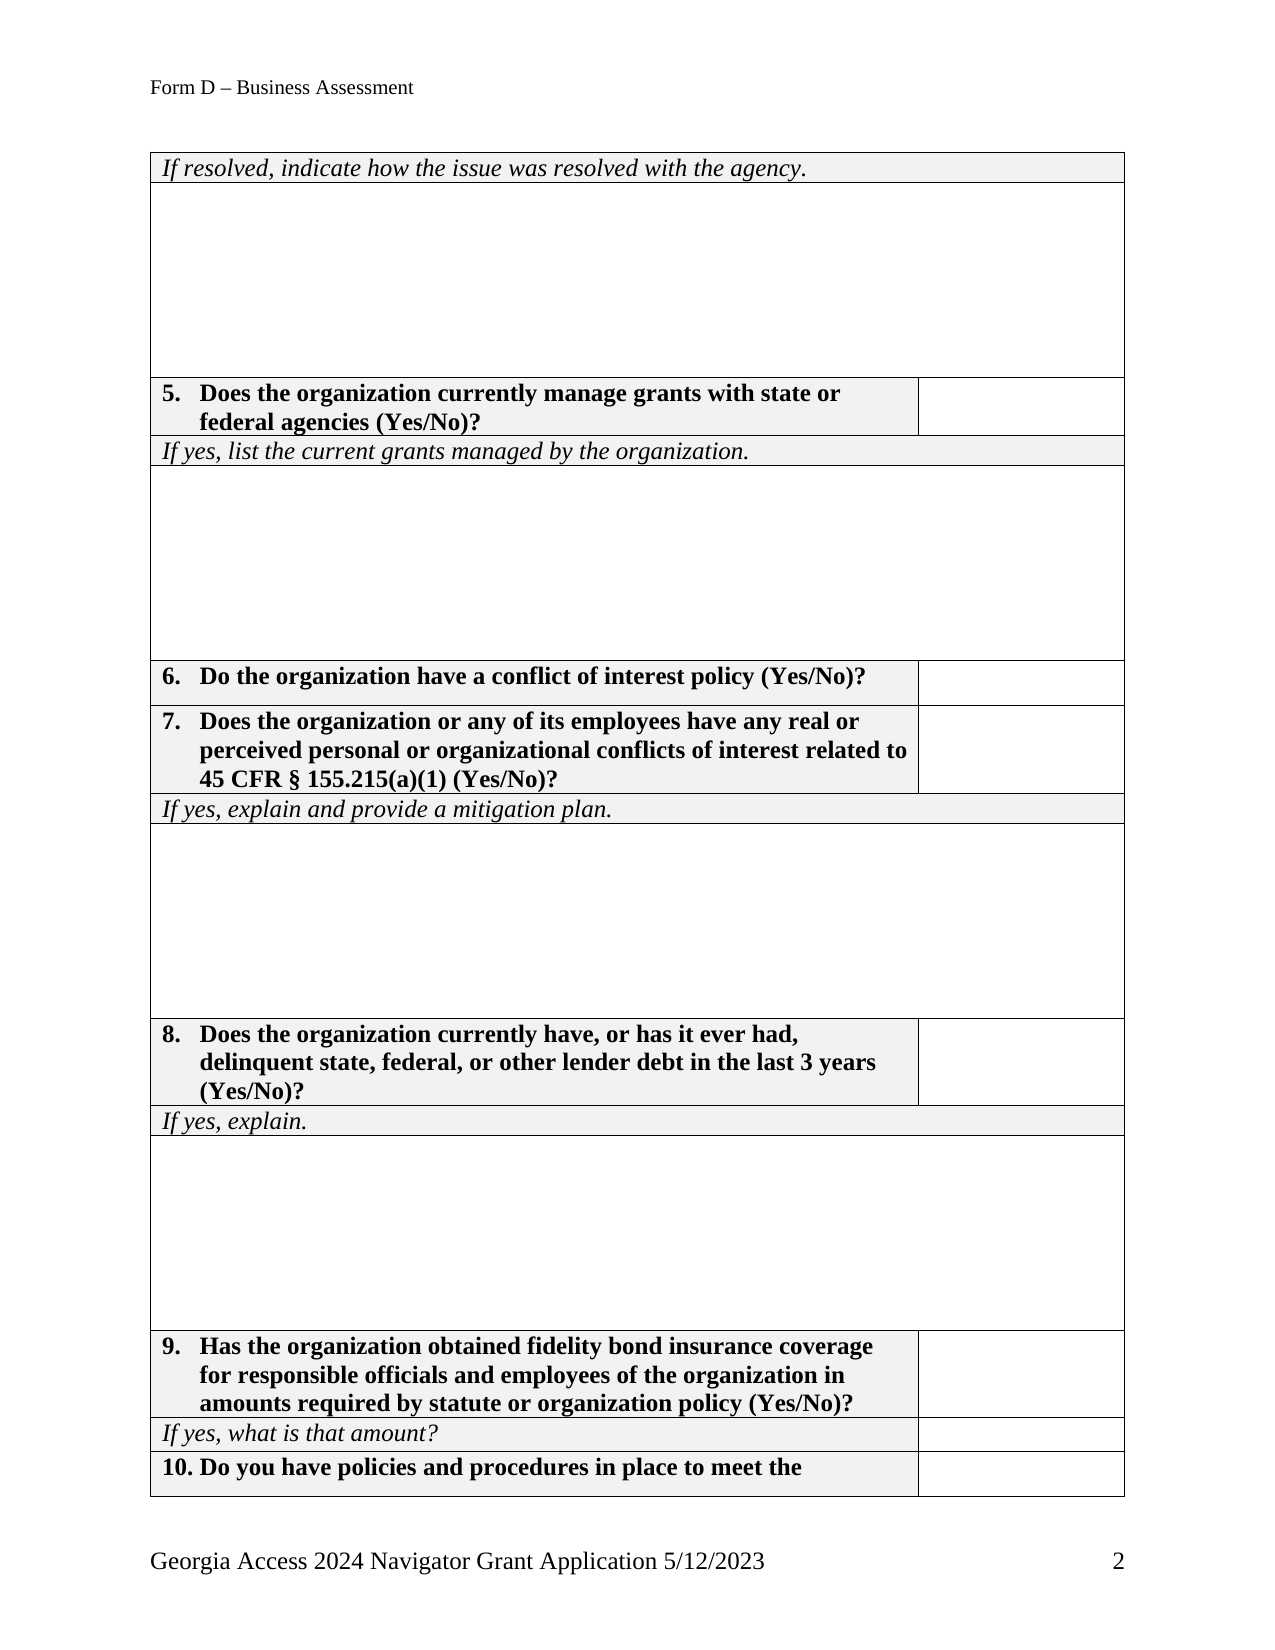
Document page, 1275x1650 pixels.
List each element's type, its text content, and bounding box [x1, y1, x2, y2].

table_cell [151, 1136, 1124, 1330]
table_cell Does the organization currently manage grants with state or federal agencies (Yes/No)? [151, 378, 918, 435]
table_cell Has the organization obtained fidelity bond insurance coverage for responsible officials and employees of the organization in amounts required by statute or organization policy (Yes/No)? [151, 1331, 918, 1417]
table_cell [919, 1452, 1124, 1496]
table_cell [151, 1452, 918, 1496]
table_cell Do the organization have a conflict of interest policy (Yes/No)? [151, 661, 918, 705]
table_cell [151, 466, 1124, 660]
table_cell [151, 183, 1124, 377]
table_cell [919, 661, 1124, 705]
table_cell [919, 1331, 1124, 1417]
table_cell [151, 824, 1124, 1018]
table_cell Does the organization currently have, or has it ever had, delinquent state, federal, or other lender debt in the last 3 years (Yes/No)? [151, 1019, 918, 1105]
table_cell If yes, explain. [151, 1106, 1124, 1135]
table_cell If yes, list the current grants managed by the organization. [151, 436, 1124, 465]
table_cell If resolved, indicate how the issue was resolved with the agency. [151, 153, 1124, 182]
table_cell If yes, what is that amount? [151, 1418, 918, 1451]
table_cell Does the organization or any of its employees have any real or perceived personal or organizational conflicts of interest related to 45 CFR § 155.215(a)(1) (Yes/No)? [151, 706, 918, 793]
table_cell [919, 378, 1124, 435]
table_cell [919, 706, 1124, 793]
table_cell If yes, explain and provide a mitigation plan. [151, 794, 1124, 823]
table_cell [919, 1418, 1124, 1451]
table_cell [919, 1019, 1124, 1105]
